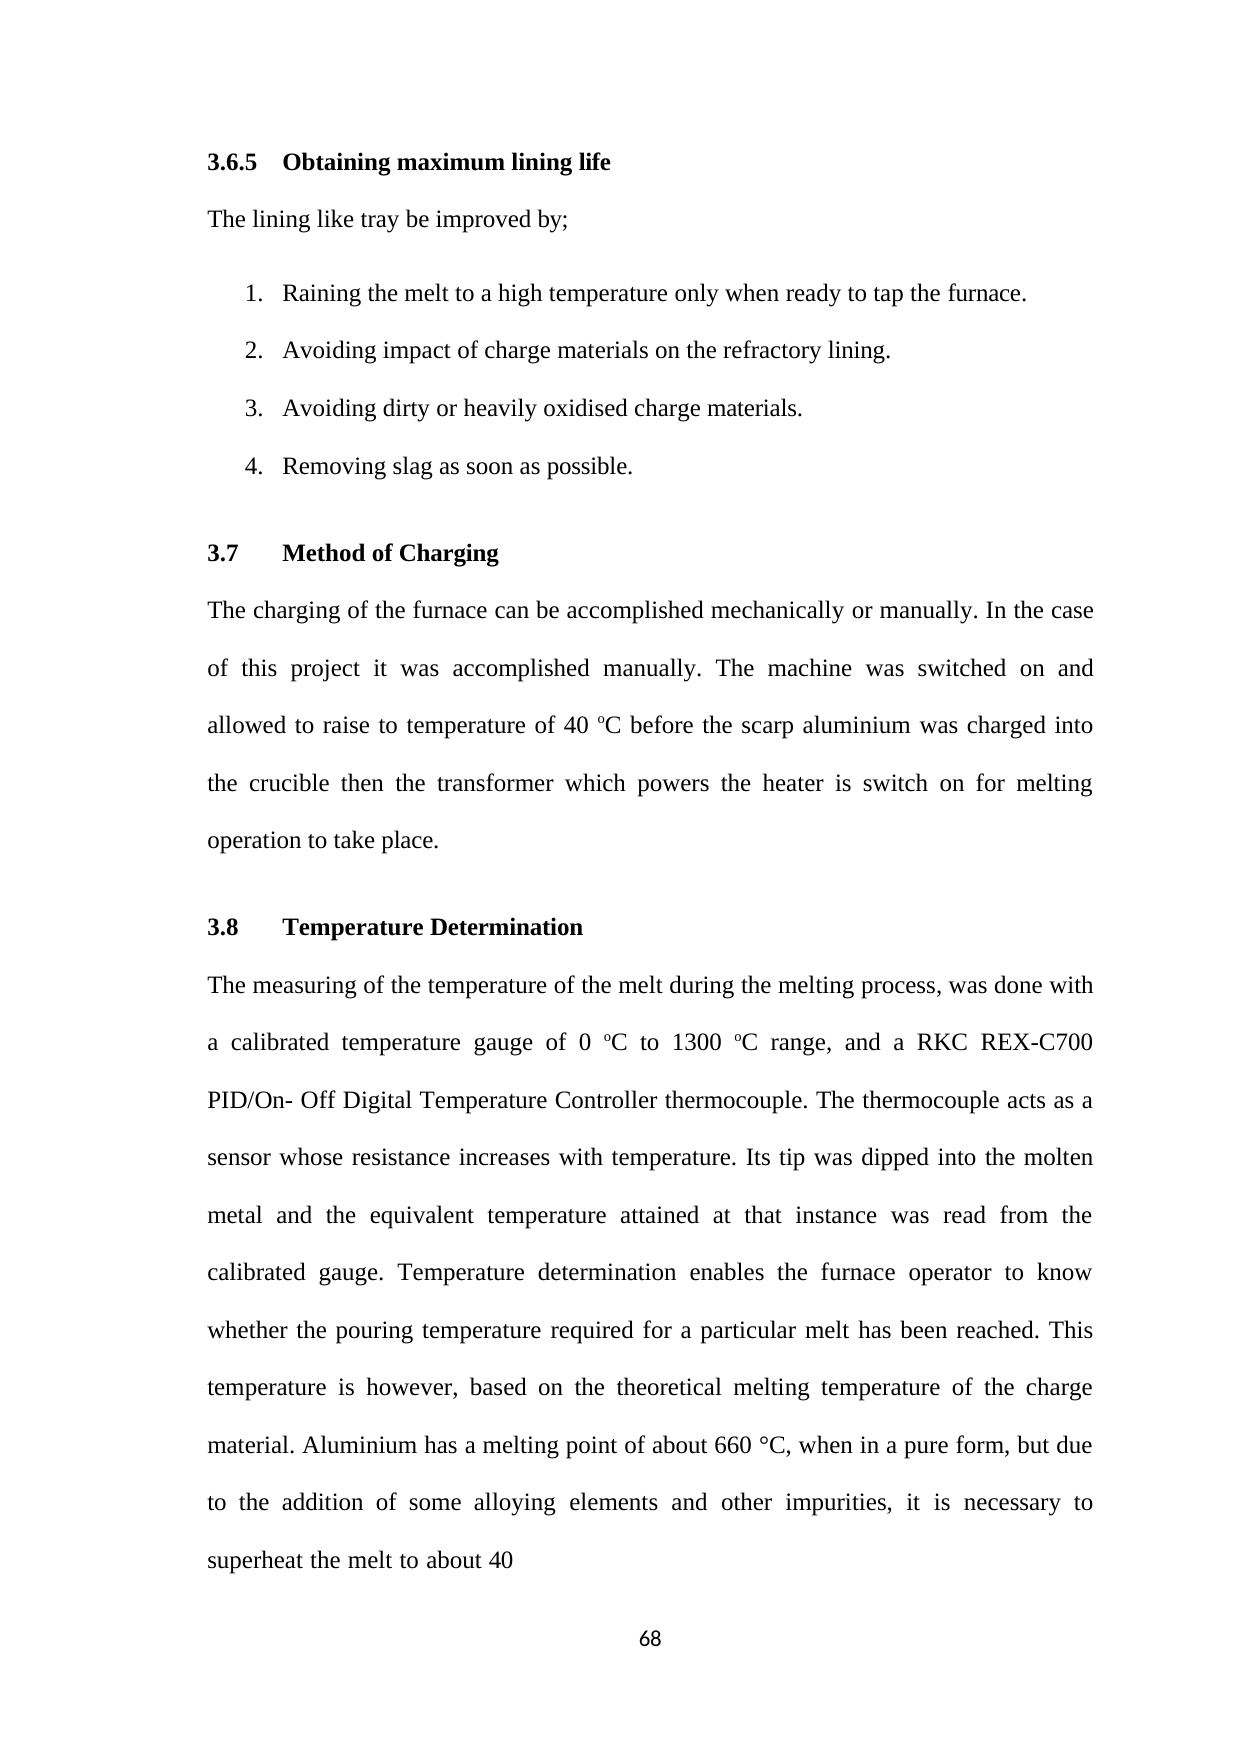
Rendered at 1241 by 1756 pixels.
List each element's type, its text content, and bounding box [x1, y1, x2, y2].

subtitle Temperature Determination [207, 912, 1144, 941]
list Removing slag as soon as possible. [244, 451, 1144, 479]
text The charging of the furnace can be accomplished mechanically or manually. In the case of this project it was accomplished manually. The machine was switched on and allowed to raise to temperature of 40 oC before the scarp aluminium was charged into the crucible then the transformer which powers the heater is switch on for melting operation to take place. [207, 595, 1094, 854]
subtitle Obtaining maximum lining life [207, 147, 1144, 175]
text The lining like tray be improved by; [207, 204, 1144, 233]
list Raining the melt to a high temperature only when ready to tap the furnace. [244, 278, 1144, 307]
list Avoiding impact of charge materials on the refractory lining. [244, 336, 1144, 364]
subtitle Method of Charging [207, 538, 1144, 566]
text The measuring of the temperature of the melt during the melting process, was done with a calibrated temperature gauge of 0 oC to 1300 oC range, and a RKC REX-C700 PID/On- Off Digital Temperature Controller thermocouple. The thermocouple acts as a sensor whose resistance increases with temperature. Its tip was dipped into the molten metal and the equivalent temperature attained at that instance was read from the calibrated gauge. Temperature determination enables the furnace operator to know whether the pouring temperature required for a particular melt has been reached. This temperature is however, based on the theoretical melting temperature of the charge material. Aluminium has a melting point of about 660 °C, when in a pure form, but due to the addition of some alloying elements and other impurities, it is necessary to superheat the melt to about 40 [207, 970, 1094, 1574]
list Avoiding dirty or heavily oxidised charge materials. [244, 393, 1144, 422]
